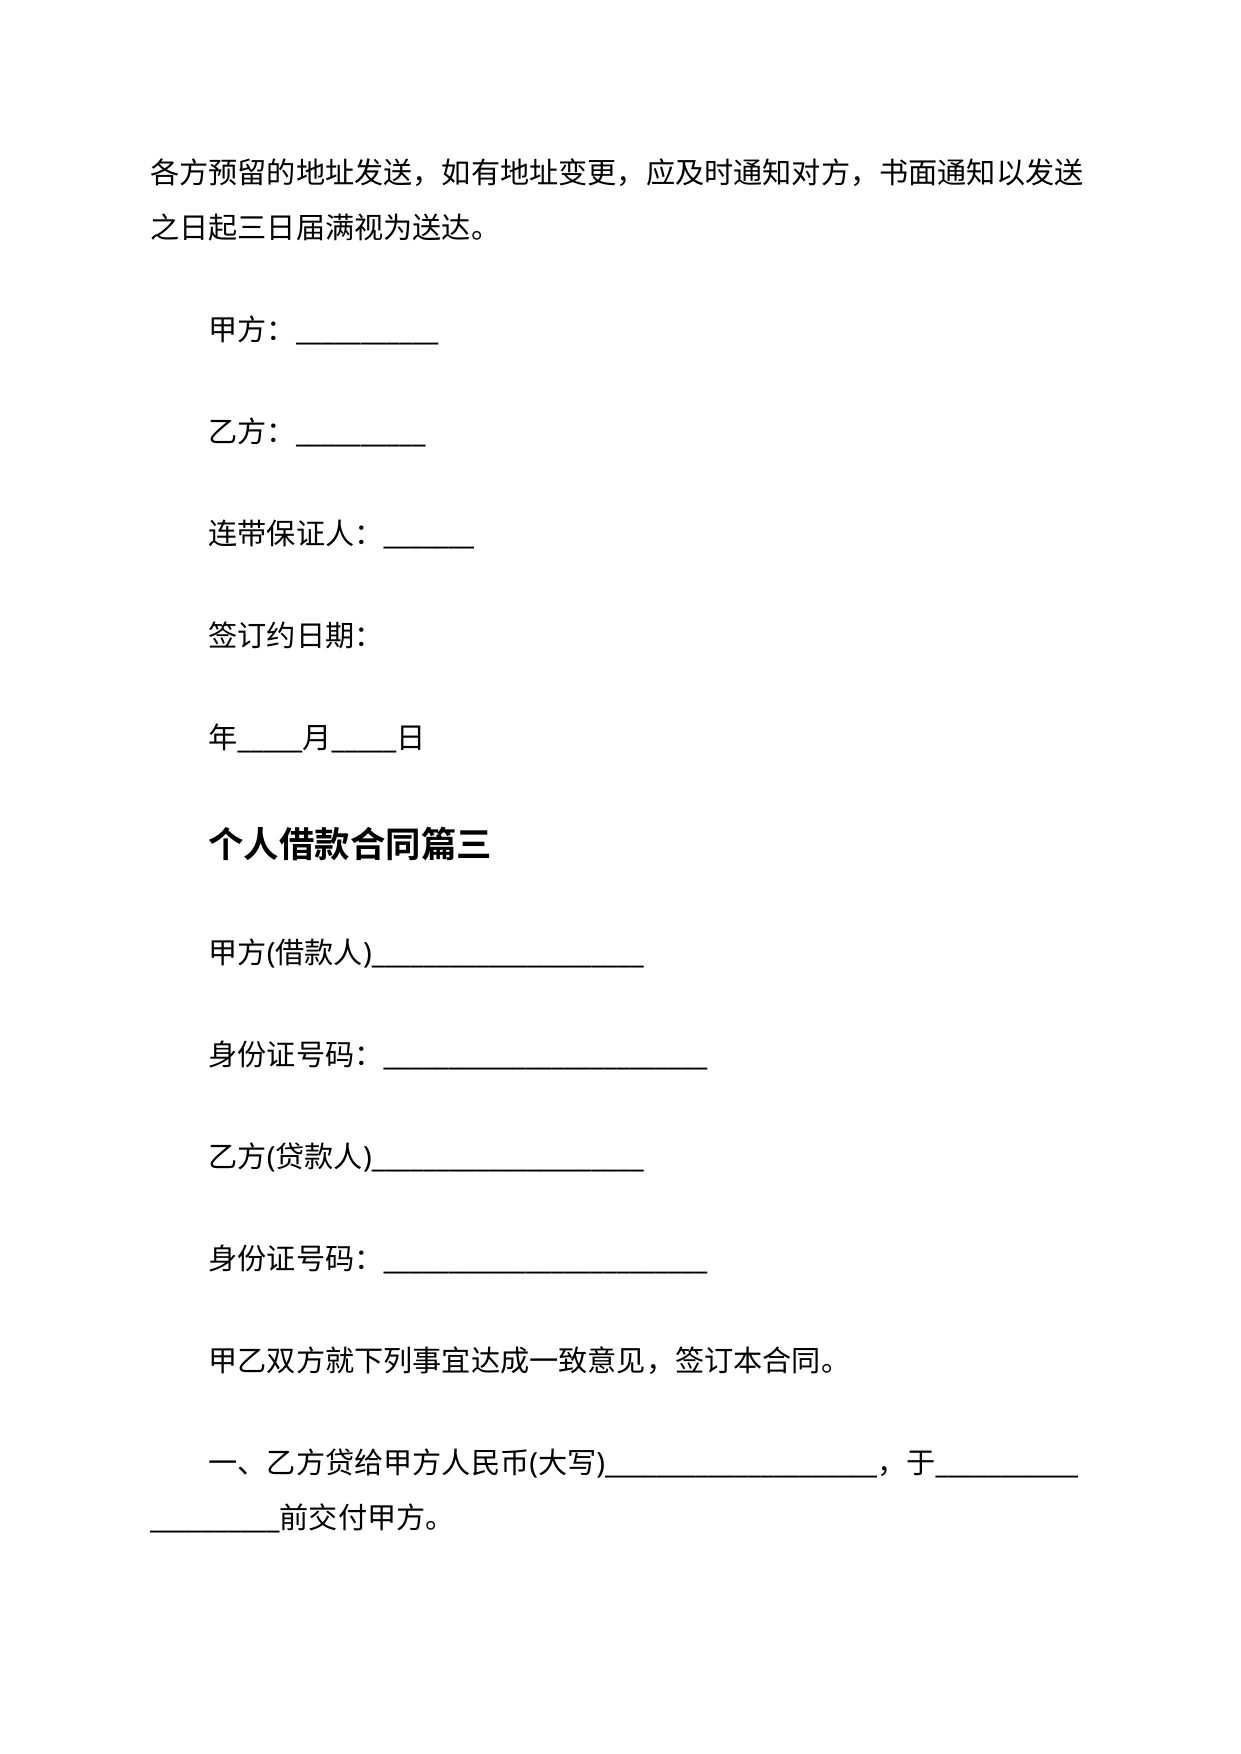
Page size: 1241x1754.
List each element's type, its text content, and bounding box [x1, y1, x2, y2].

text 甲方：___________ [150, 307, 1090, 349]
text 甲方(借款人)_____________________ [150, 930, 1090, 972]
text 乙方(贷款人)_____________________ [150, 1134, 1090, 1176]
text 年_____月_____日 [150, 714, 1090, 757]
text 签订约日期： [150, 613, 1090, 655]
text 身份证号码：_________________________ [150, 1236, 1090, 1278]
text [150, 150, 1090, 247]
text 甲乙双方就下列事宜达成一致意见，签订本合同。 [150, 1338, 1090, 1380]
text 身份证号码：_________________________ [150, 1032, 1090, 1074]
text 乙方：__________ [150, 409, 1090, 451]
text 连带保证人：_______ [150, 511, 1090, 553]
text 个人借款合同篇三 [150, 816, 1090, 868]
text 一、乙方贷给甲方人民币(大写)_____________________，于_____________________前交付甲方。 [150, 1439, 1090, 1537]
